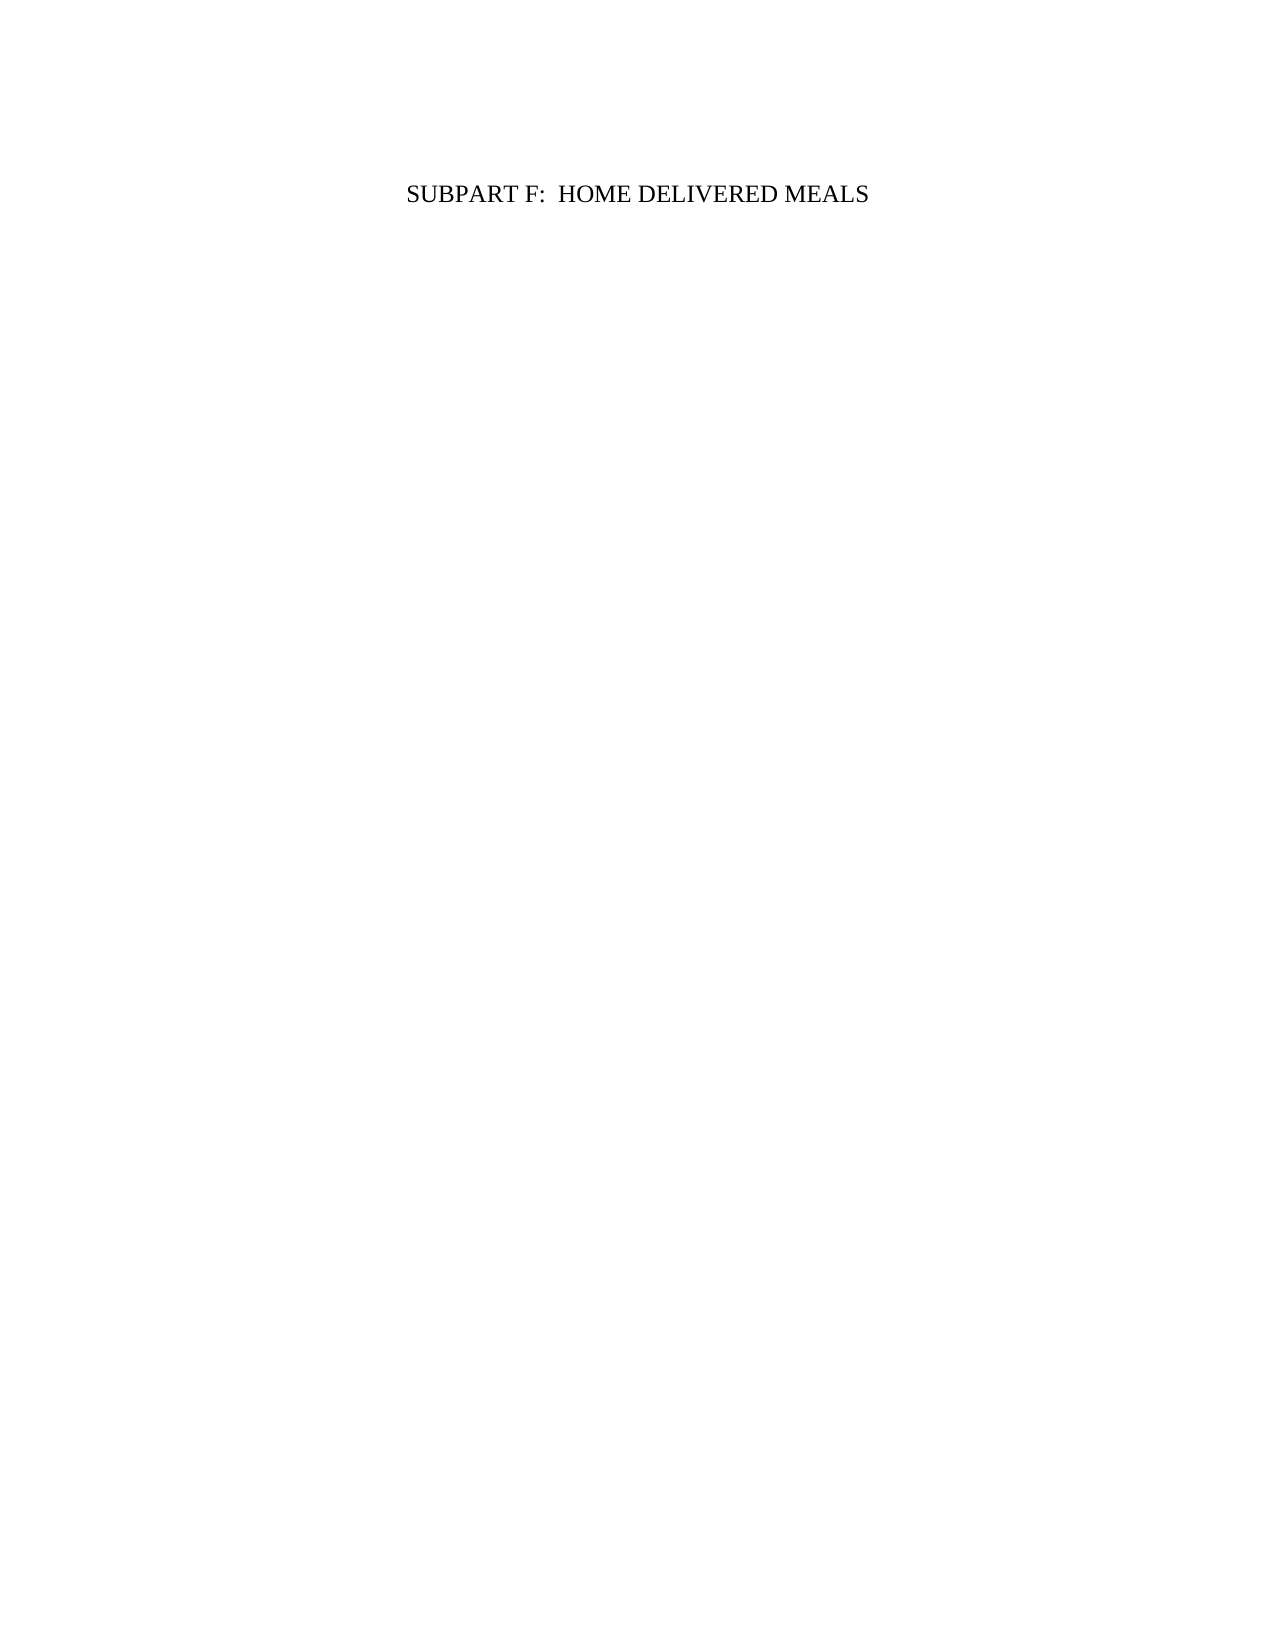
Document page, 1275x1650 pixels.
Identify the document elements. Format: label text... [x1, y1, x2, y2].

text SUBPART F: HOME DELIVERED MEALS [150, 179, 1125, 207]
